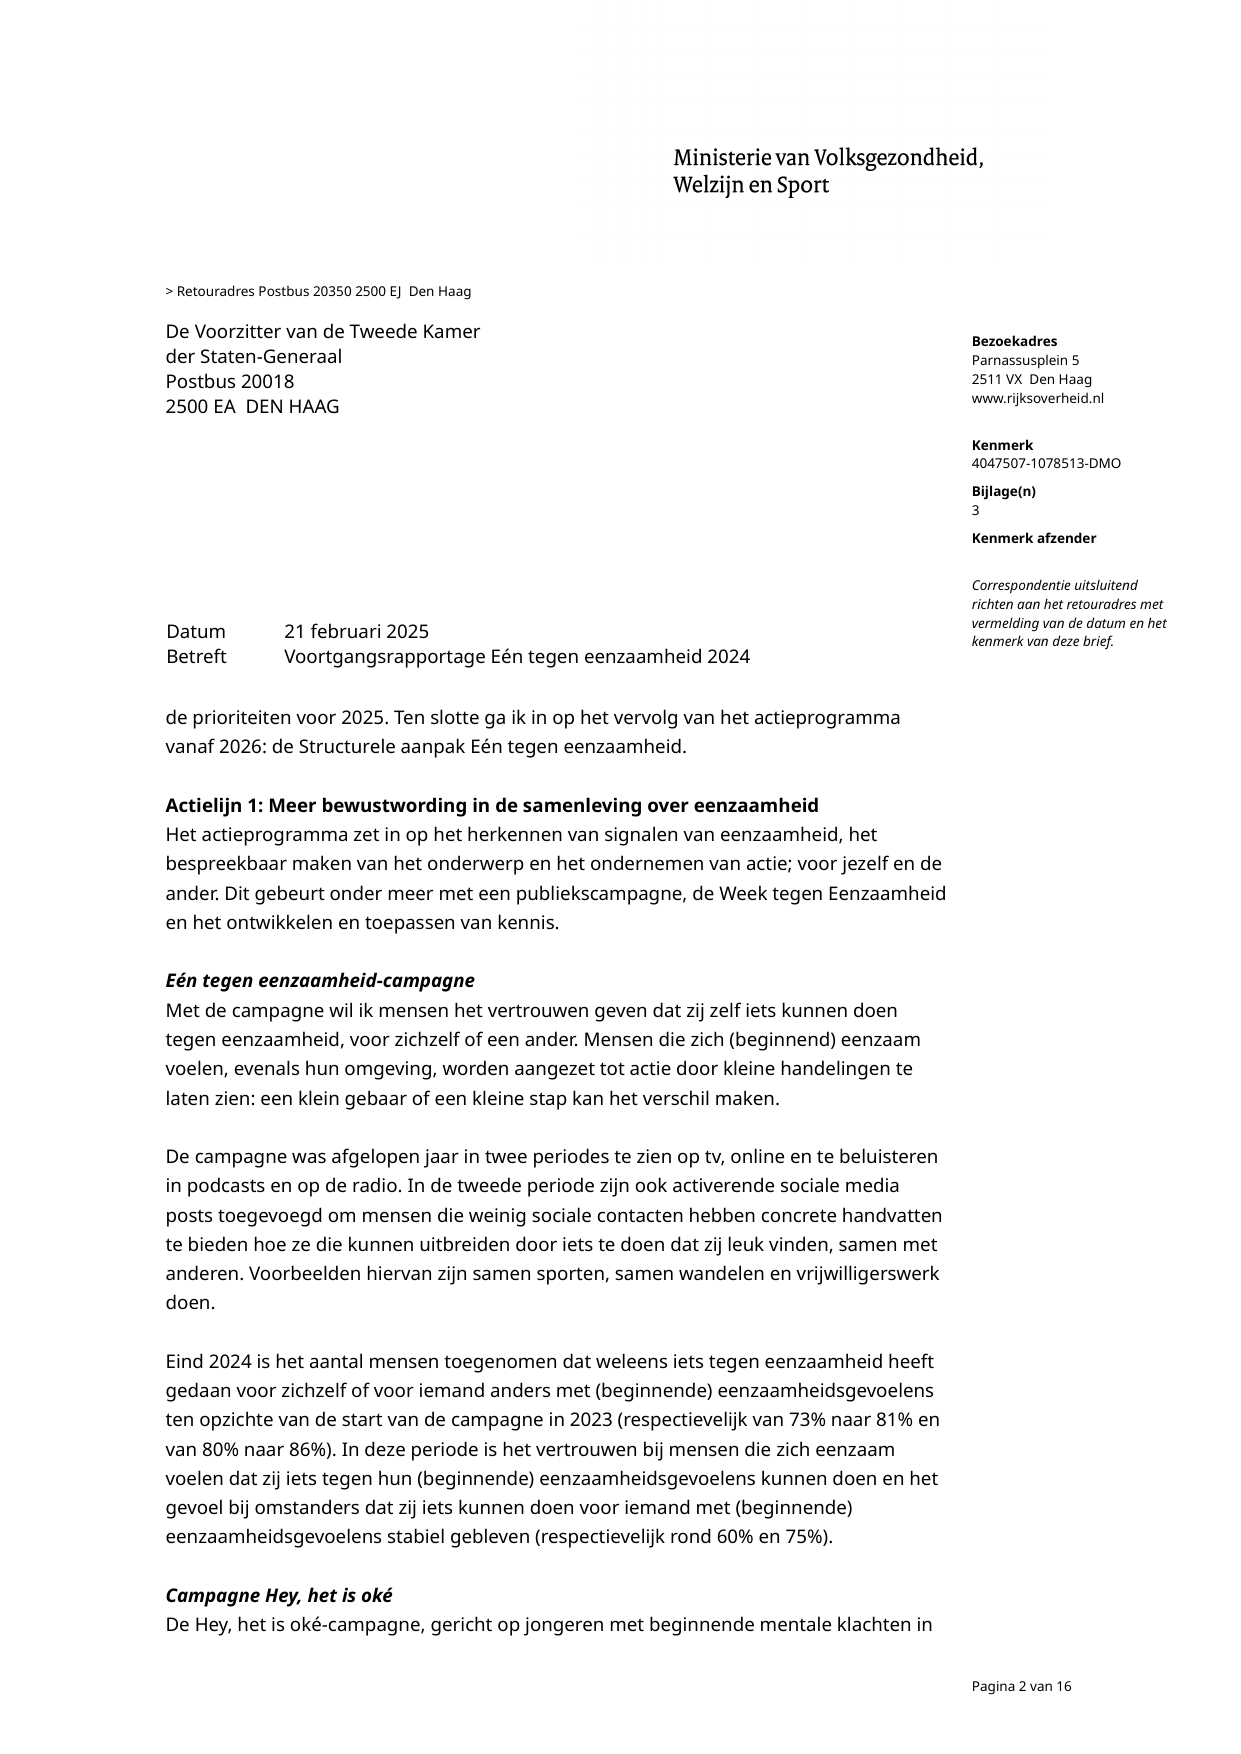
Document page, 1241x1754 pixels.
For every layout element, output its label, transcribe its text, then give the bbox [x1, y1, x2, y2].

picture [581, 0, 1042, 260]
text De campagne was afgelopen jaar in twee periodes te zien op tv, online en te beluisteren in podcasts en op de radio. In de tweede periode zijn ook activerende sociale media posts toegevoegd om mensen die weinig sociale contacten hebben concrete handvatten te bieden hoe ze die kunnen uitbreiden door iets te doen dat zij leuk vinden, samen met anderen. Voorbeelden hiervan zijn samen sporten, samen wandelen en vrijwilligerswerk doen. [165, 1143, 951, 1315]
text Eind 2024 is het aantal mensen toegenomen dat weleens iets tegen eenzaamheid heeft gedaan voor zichzelf of voor iemand anders met (beginnende) eenzaamheidsgevoelens ten opzichte van de start van de campagne in 2023 (respectievelijk van 73% naar 81% en van 80% naar 86%). In deze periode is het vertrouwen bij mensen die zich eenzaam voelen dat zij iets tegen hun (beginnende) eenzaamheidsgevoelens kunnen doen en het gevoel bij omstanders dat zij iets kunnen doen voor iemand met (beginnende) eenzaamheidsgevoelens stabiel gebleven (respectievelijk rond 60% en 75%). [165, 1348, 951, 1549]
text Eén tegen eenzaamheid-campagne Met de campagne wil ik mensen het vertrouwen geven dat zij zelf iets kunnen doen tegen eenzaamheid, voor zichzelf of een ander. Mensen die zich (beginnend) eenzaam voelen, evenals hun omgeving, worden aangezet tot actie door kleine handelingen te laten zien: een klein gebaar of een kleine stap kan het verschil maken. [165, 968, 951, 1110]
text Actielijn 1: Meer bewustwording in de samenleving over eenzaamheid Het actieprogramma zet in op het herkennen van signalen van eenzaamheid, het bespreekbaar maken van het onderwerp en het ondernemen van actie; voor jezelf en de ander. Dit gebeurt onder meer met een publiekscampagne, de Week tegen Eenzaamheid en het ontwikkelen en toepassen van kennis. [165, 792, 951, 935]
text In deze brief geef ik een overzicht van de belangrijkste resultaten over het jaar 2024. Dit doe ik langs de drie actielijnen van het actieprogramma. Ook geef ik een vooruitblik op de prioriteiten voor 2025. Ten slotte ga ik in op het vervolg van het actieprogramma vanaf 2026: de Structurele aanpak Eén tegen eenzaamheid. [165, 704, 951, 759]
